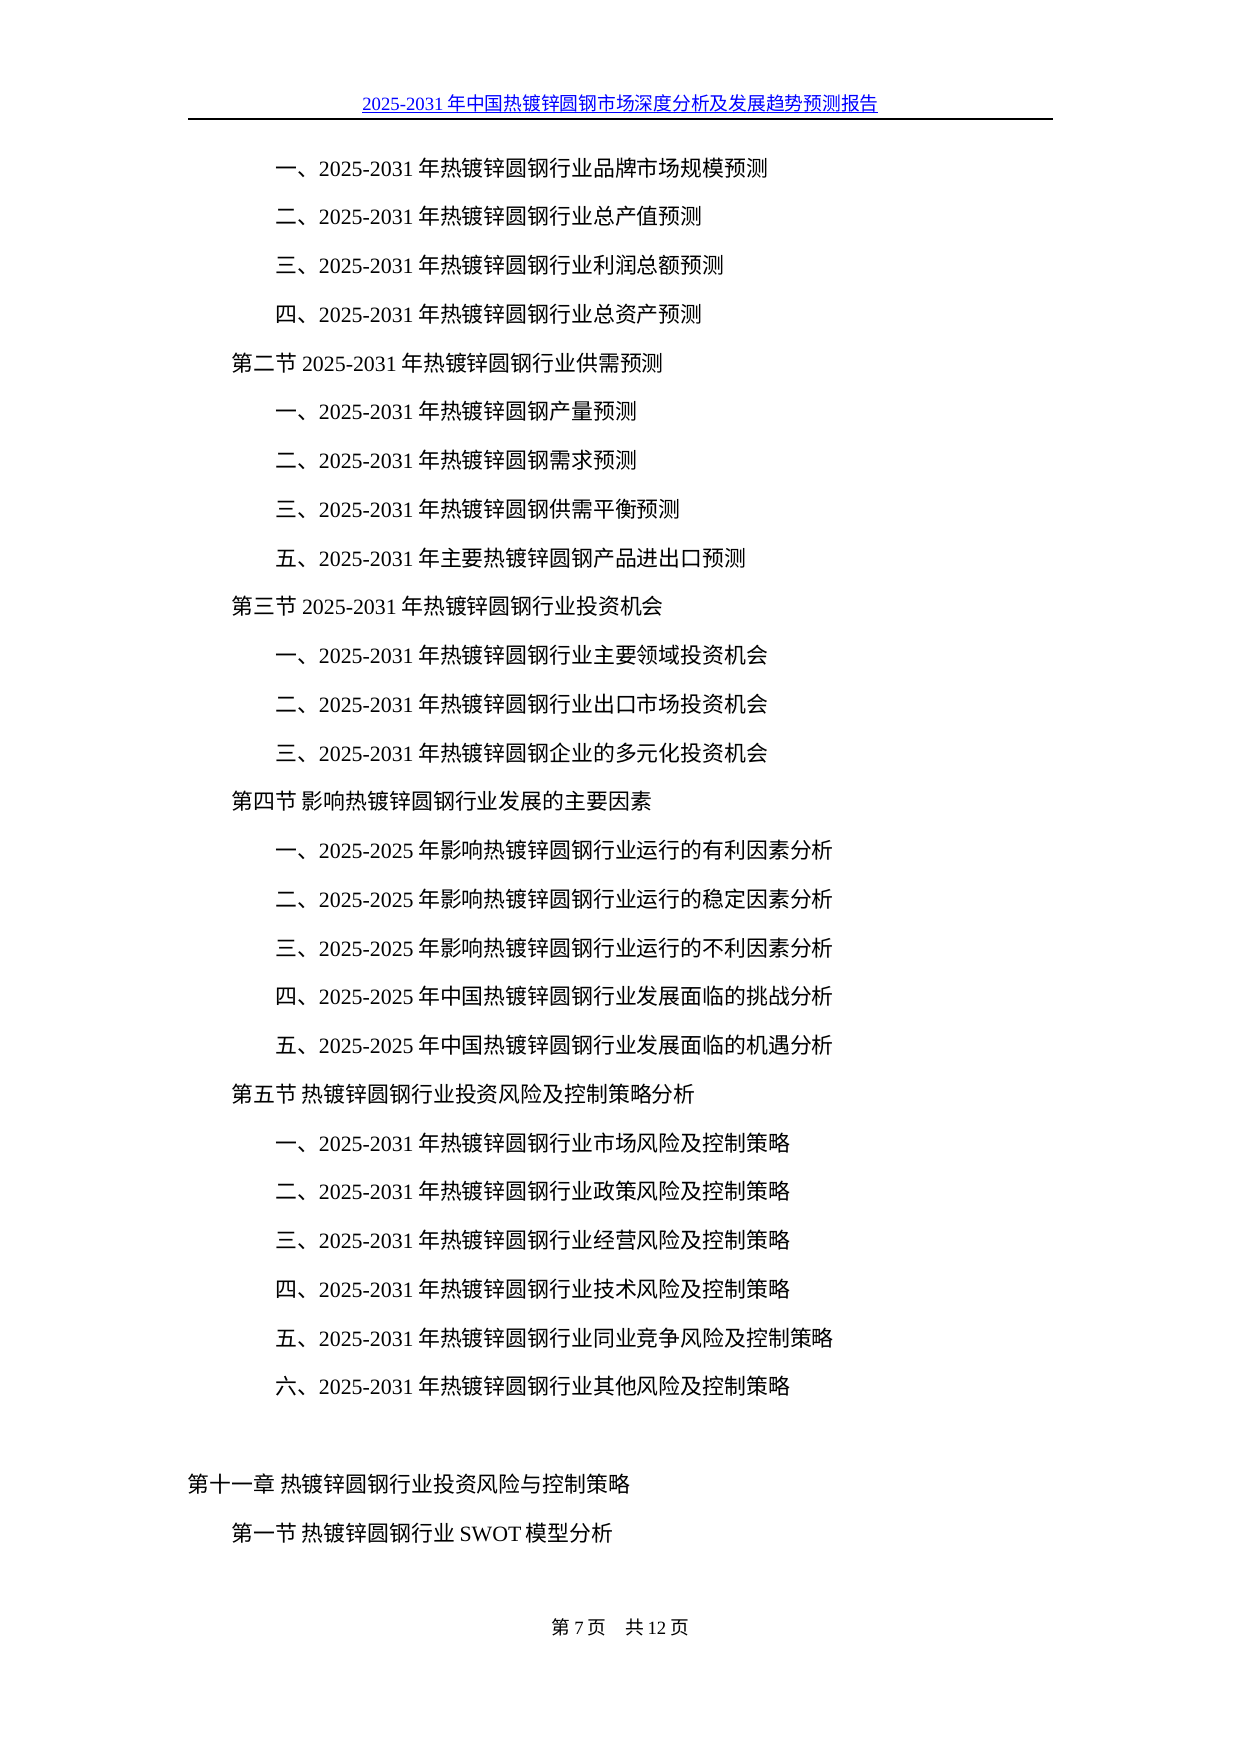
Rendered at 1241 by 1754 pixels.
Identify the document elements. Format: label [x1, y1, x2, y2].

text [187, 150, 1053, 1548]
